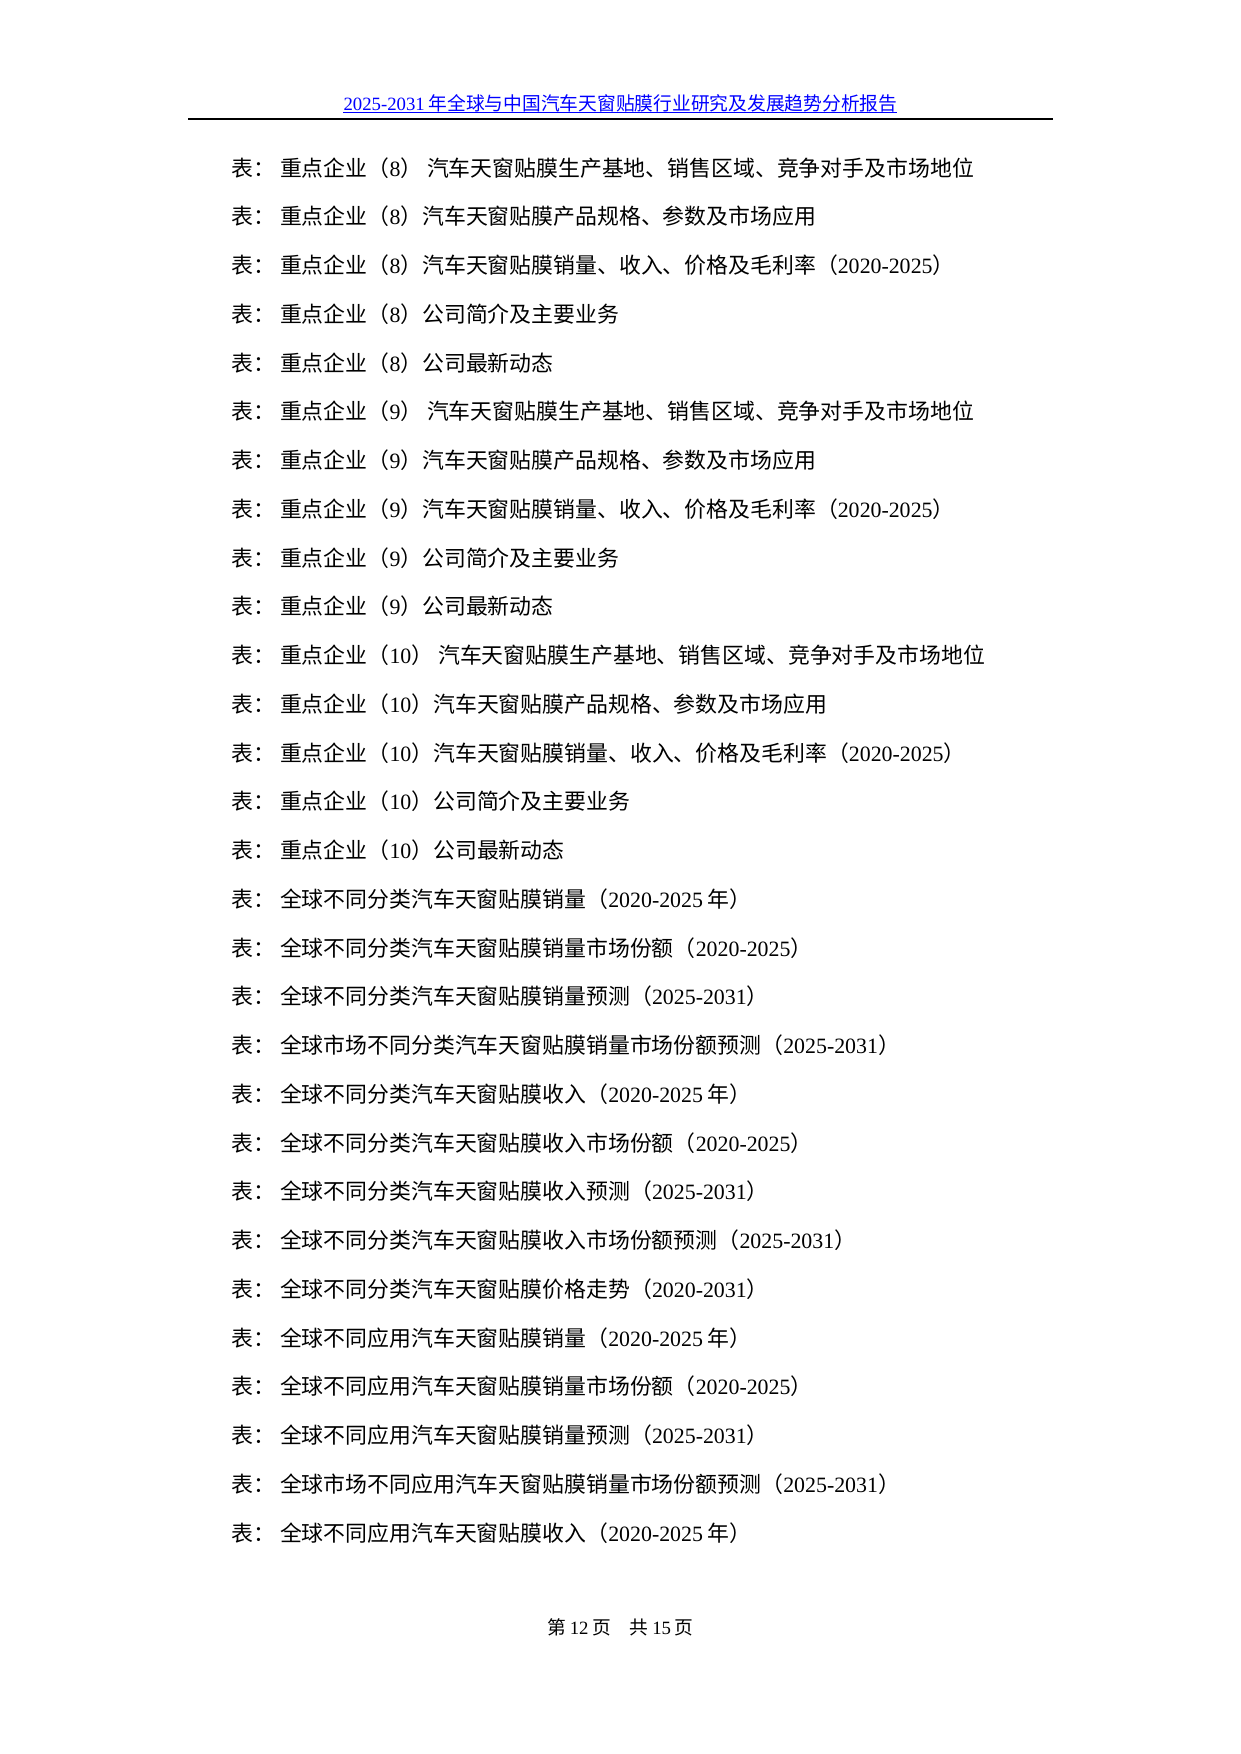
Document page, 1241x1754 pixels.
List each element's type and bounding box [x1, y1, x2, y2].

text [187, 150, 1053, 1548]
